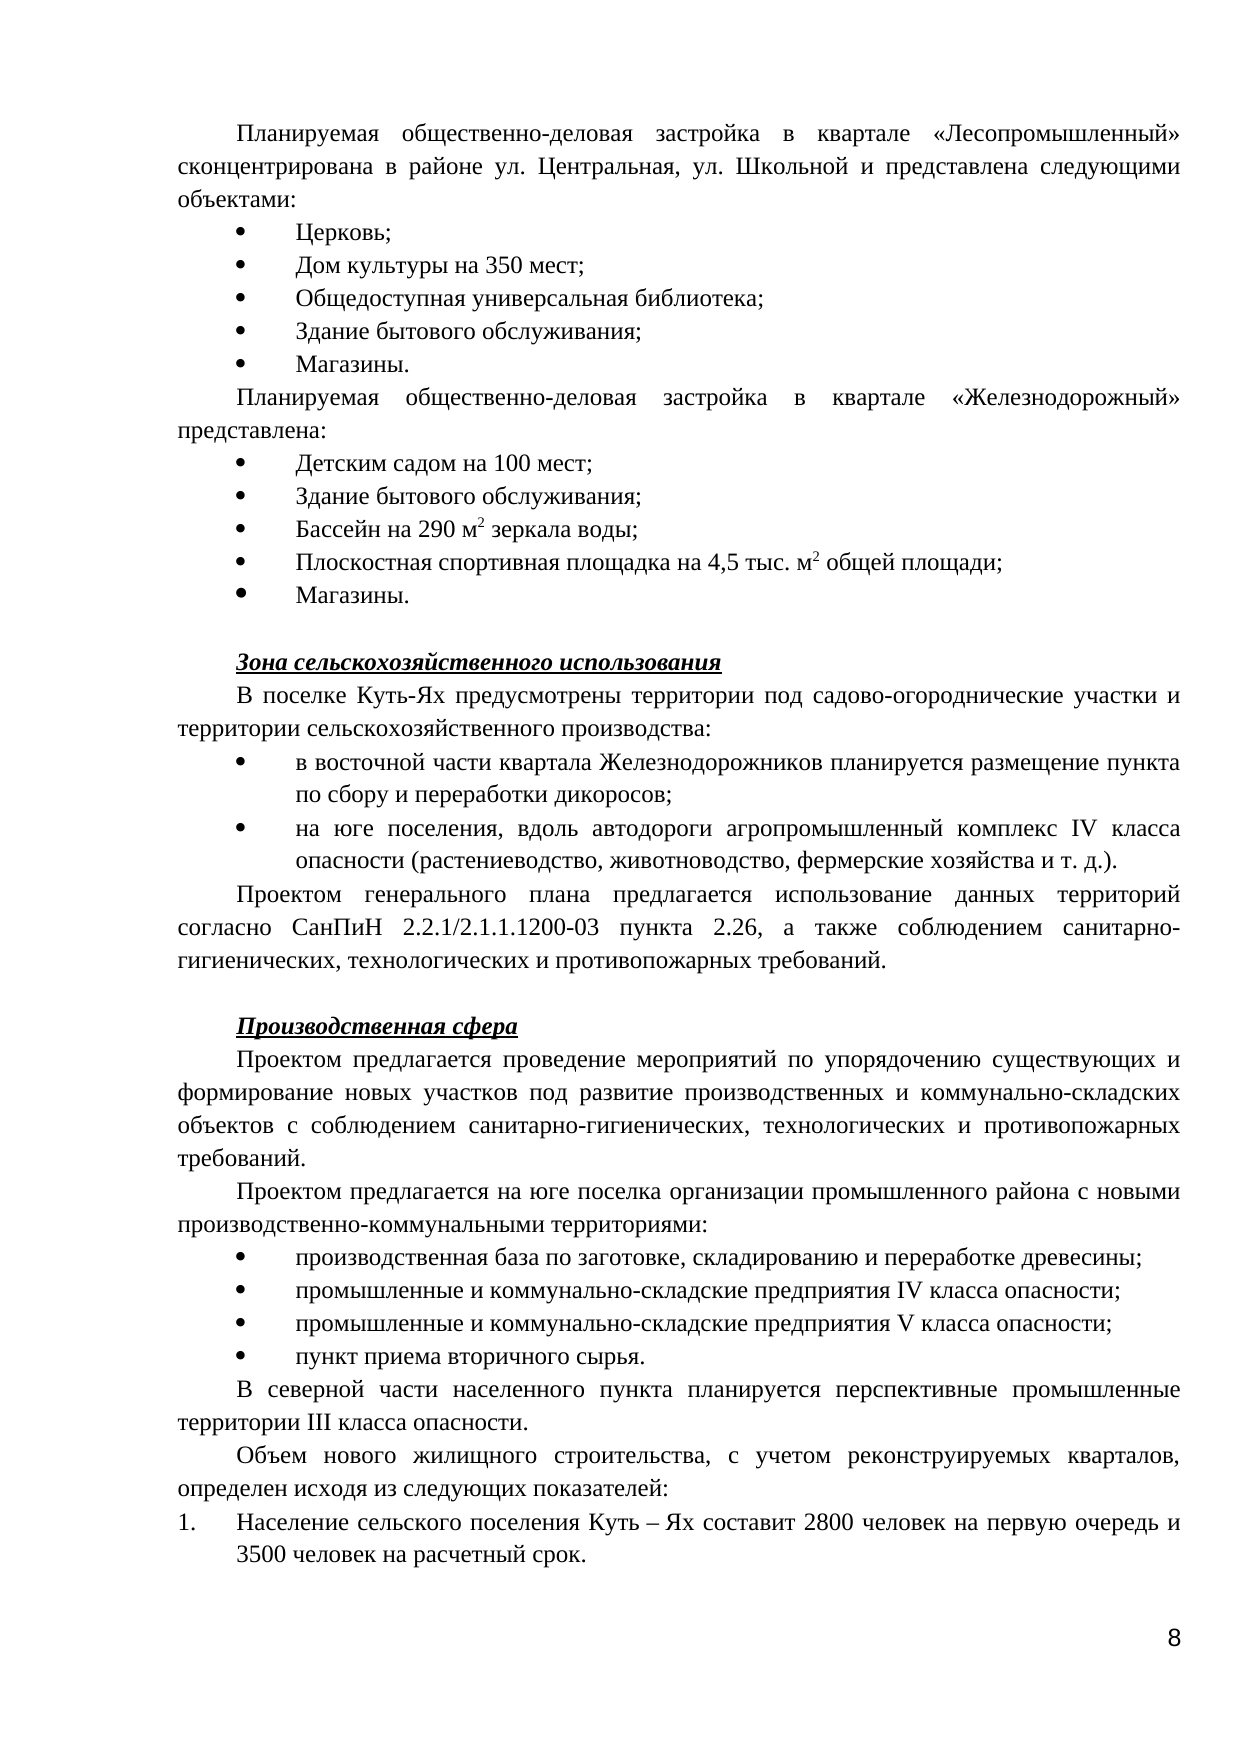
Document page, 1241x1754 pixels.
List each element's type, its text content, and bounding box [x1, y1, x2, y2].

list Общедоступная универсальная библиотека; [236, 283, 1181, 312]
text Планируемая общественно-деловая застройка в квартале «Лесопромышленный» сконцентрирована в районе ул. Центральная, ул. Школьной и представлена следующими объектами: [177, 118, 1181, 213]
list Дом культуры на 350 мест; [236, 250, 1181, 279]
list Магазины. [236, 580, 1181, 610]
list Здание бытового обслуживания; [236, 316, 1181, 345]
list Церковь; [236, 217, 1181, 246]
text В поселке Куть-Ях предусмотрены территории под садово-огороднические участки и территории сельскохозяйственного производства: [177, 681, 1181, 742]
list производственная база по заготовке, складированию и переработке древесины; [236, 1242, 1181, 1271]
text Производственная сфера [177, 1011, 1181, 1040]
list Детским садом на 100 мест; [236, 448, 1181, 477]
text Проектом предлагается на юге поселка организации промышленного района с новыми производственно-коммунальными территориями: [177, 1176, 1181, 1238]
list Магазины. [236, 349, 1181, 378]
text Объем нового жилищного строительства, с учетом реконструируемых кварталов, определен исходя из следующих показателей: [177, 1441, 1181, 1502]
list Бассейн на 290 м2 зеркала воды; [236, 514, 1181, 543]
text Проектом генерального плана предлагается использование данных территорий согласно СанПиН 2.2.1/2.1.1.1200-03 пункта 2.26, а также соблюдением санитарно-гигиенических, технологических и противопожарных требований. [177, 879, 1181, 973]
list пункт приема вторичного сырья. [236, 1341, 1181, 1370]
text В северной части населенного пункта планируется перспективные промышленные территории III класса опасности. [177, 1374, 1181, 1436]
text Проектом предлагается проведение мероприятий по упорядочению существующих и формирование новых участков под развитие производственных и коммунально-складских объектов с соблюдением санитарно-гигиенических, технологических и противопожарных требований. [177, 1044, 1181, 1172]
list Плоскостная спортивная площадка на 4,5 тыс. м2 общей площади; [236, 547, 1181, 576]
list Население сельского поселения Куть – Ях составит 2800 человек на первую очередь и 3500 человек на расчетный срок. [177, 1507, 1181, 1568]
text Зона сельскохозяйственного использования [177, 647, 1181, 676]
list промышленные и коммунально-складские предприятия IV класса опасности; [236, 1275, 1181, 1304]
list на юге поселения, вдоль автодороги агропромышленный комплекс IV класса опасности (растениеводство, животноводство, фермерские хозяйства и т. д.). [236, 813, 1181, 874]
list в восточной части квартала Железнодорожников планируется размещение пункта по сбору и переработки дикоросов; [236, 747, 1181, 808]
list промышленные и коммунально-складские предприятия V класса опасности; [236, 1308, 1181, 1337]
list Здание бытового обслуживания; [236, 481, 1181, 510]
text Планируемая общественно-деловая застройка в квартале «Железнодорожный» представлена: [177, 382, 1181, 444]
